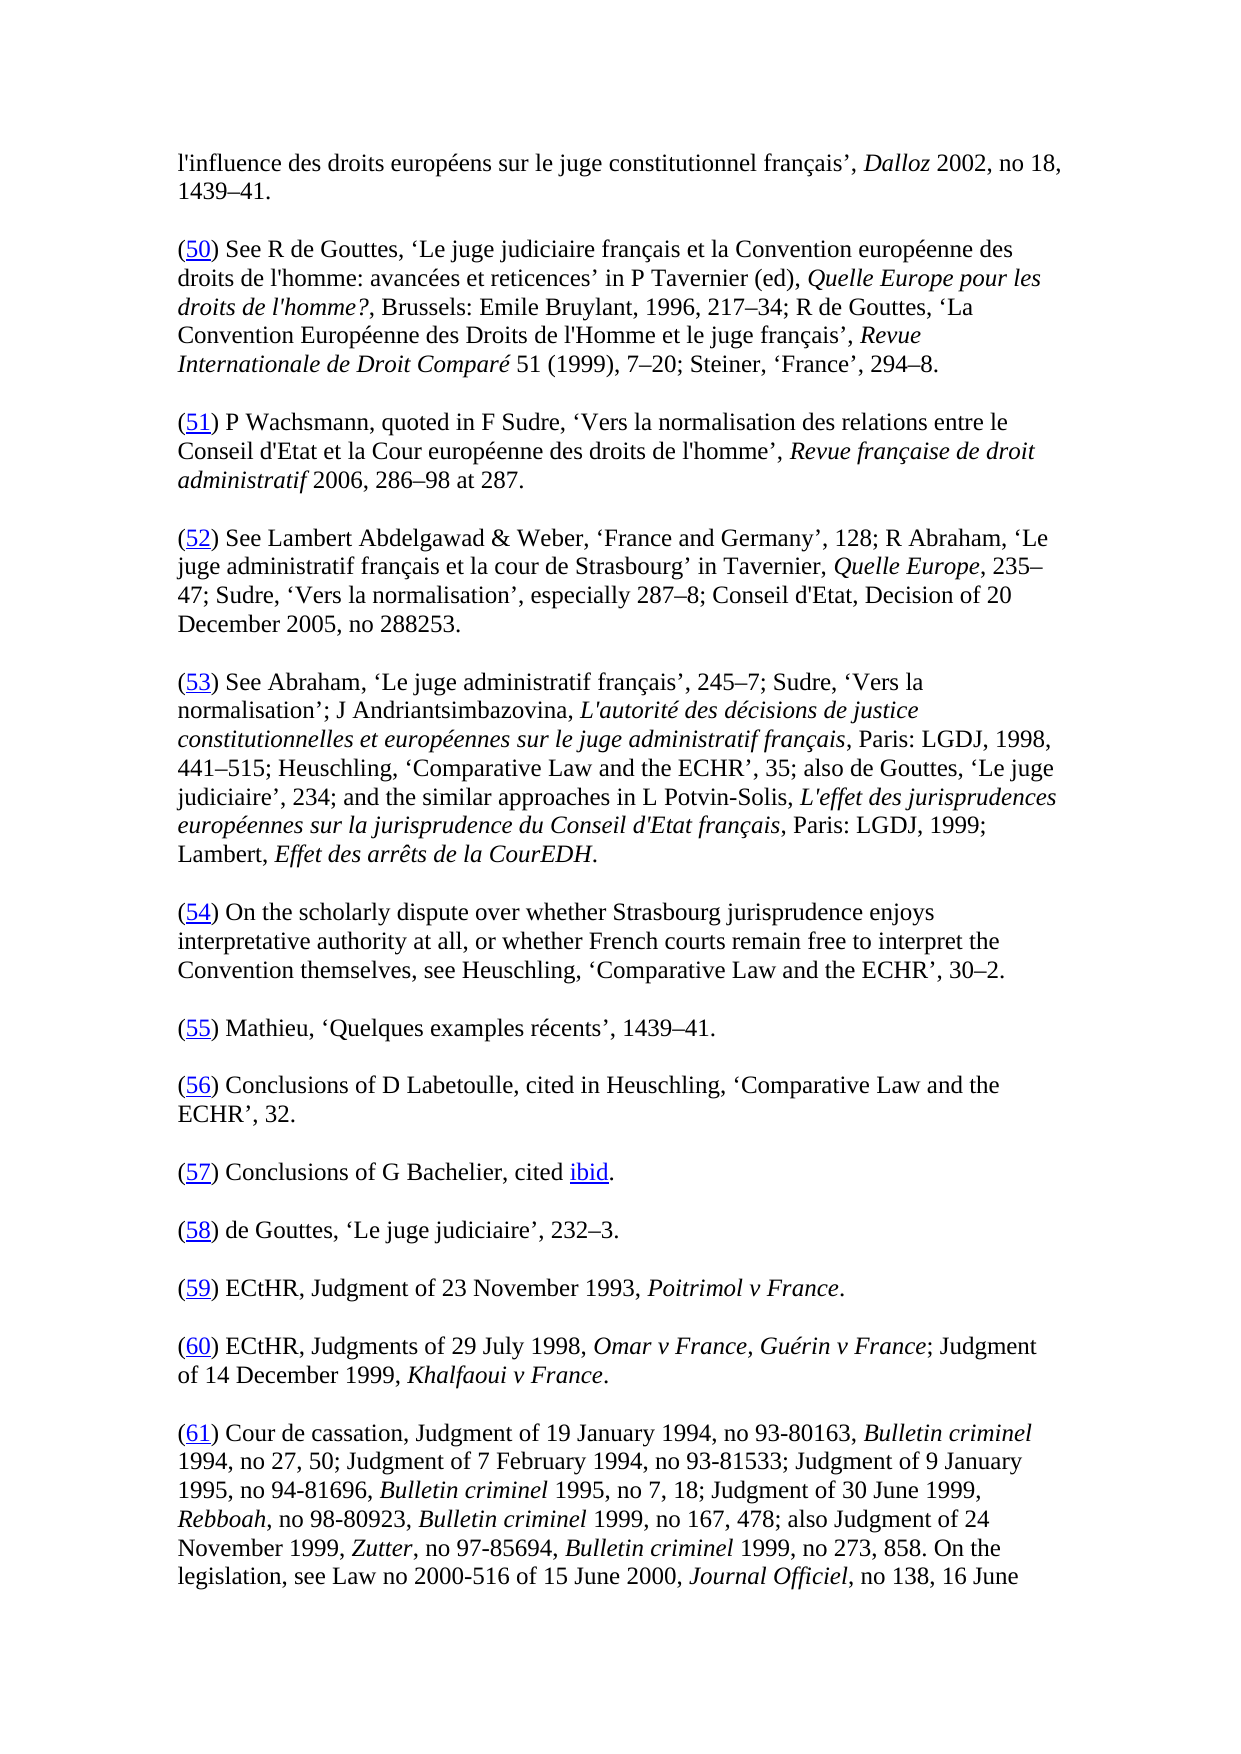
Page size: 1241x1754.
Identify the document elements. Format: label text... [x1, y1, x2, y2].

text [177, 148, 1063, 205]
text (56) Conclusions of D Labetoulle, cited in Heuschling, ‘Comparative Law and the ECHR’, 32. [177, 1071, 1063, 1128]
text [177, 1418, 1063, 1590]
text (52) See Lambert Abdelgawad & Weber, ‘France and Germany’, 128; R Abraham, ‘Le juge administratif français et la cour de Strasbourg’ in Tavernier, Quelle Europe, 235–47; Sudre, ‘Vers la normalisation’, especially 287–8; Conseil d'Etat, Decision of 20 December 2005, no 288253. [177, 523, 1063, 638]
text (60) ECtHR, Judgments of 29 July 1998, Omar v France, Guérin v France; Judgment of 14 December 1999, Khalfaoui v France. [177, 1331, 1063, 1388]
text (54) On the scholarly dispute over whether Strasbourg jurisprudence enjoys interpretative authority at all, or whether French courts remain free to interpret the Convention themselves, see Heuschling, ‘Comparative Law and the ECHR’, 30–2. [177, 897, 1063, 983]
text (59) ECtHR, Judgment of 23 November 1993, Poitrimol v France. [177, 1273, 1063, 1302]
text (58) de Gouttes, ‘Le juge judiciaire’, 232–3. [177, 1215, 1063, 1244]
text (51) P Wachsmann, quoted in F Sudre, ‘Vers la normalisation des relations entre le Conseil d'Etat et la Cour européenne des droits de l'homme’, Revue française de droit administratif 2006, 286–98 at 287. [177, 407, 1063, 493]
text (55) Mathieu, ‘Quelques examples récents’, 1439–41. [177, 1013, 1063, 1041]
text (57) Conclusions of G Bachelier, cited ibid. [177, 1157, 1063, 1186]
text (53) See Abraham, ‘Le juge administratif français’, 245–7; Sudre, ‘Vers la normalisation’; J Andriantsimbazovina, L'autorité des décisions de justice constitutionnelles et européennes sur le juge administratif français, Paris: LGDJ, 1998, 441–515; Heuschling, ‘Comparative Law and the ECHR’, 35; also de Gouttes, ‘Le juge judiciaire’, 234; and the similar approaches in L Potvin-Solis, L'effet des jurisprudences européennes sur la jurisprudence du Conseil d'Etat français, Paris: LGDJ, 1999; Lambert, Effet des arrêts de la CourEDH. [177, 667, 1063, 868]
text (50) See R de Gouttes, ‘Le juge judiciaire français et la Convention européenne des droits de l'homme: avancées et reticences’ in P Tavernier (ed), Quelle Europe pour les droits de l'homme?, Brussels: Emile Bruylant, 1996, 217–34; R de Gouttes, ‘La Convention Européenne des Droits de l'Homme et le juge français’, Revue Internationale de Droit Comparé 51 (1999), 7–20; Steiner, ‘France’, 294–8. [177, 234, 1063, 378]
